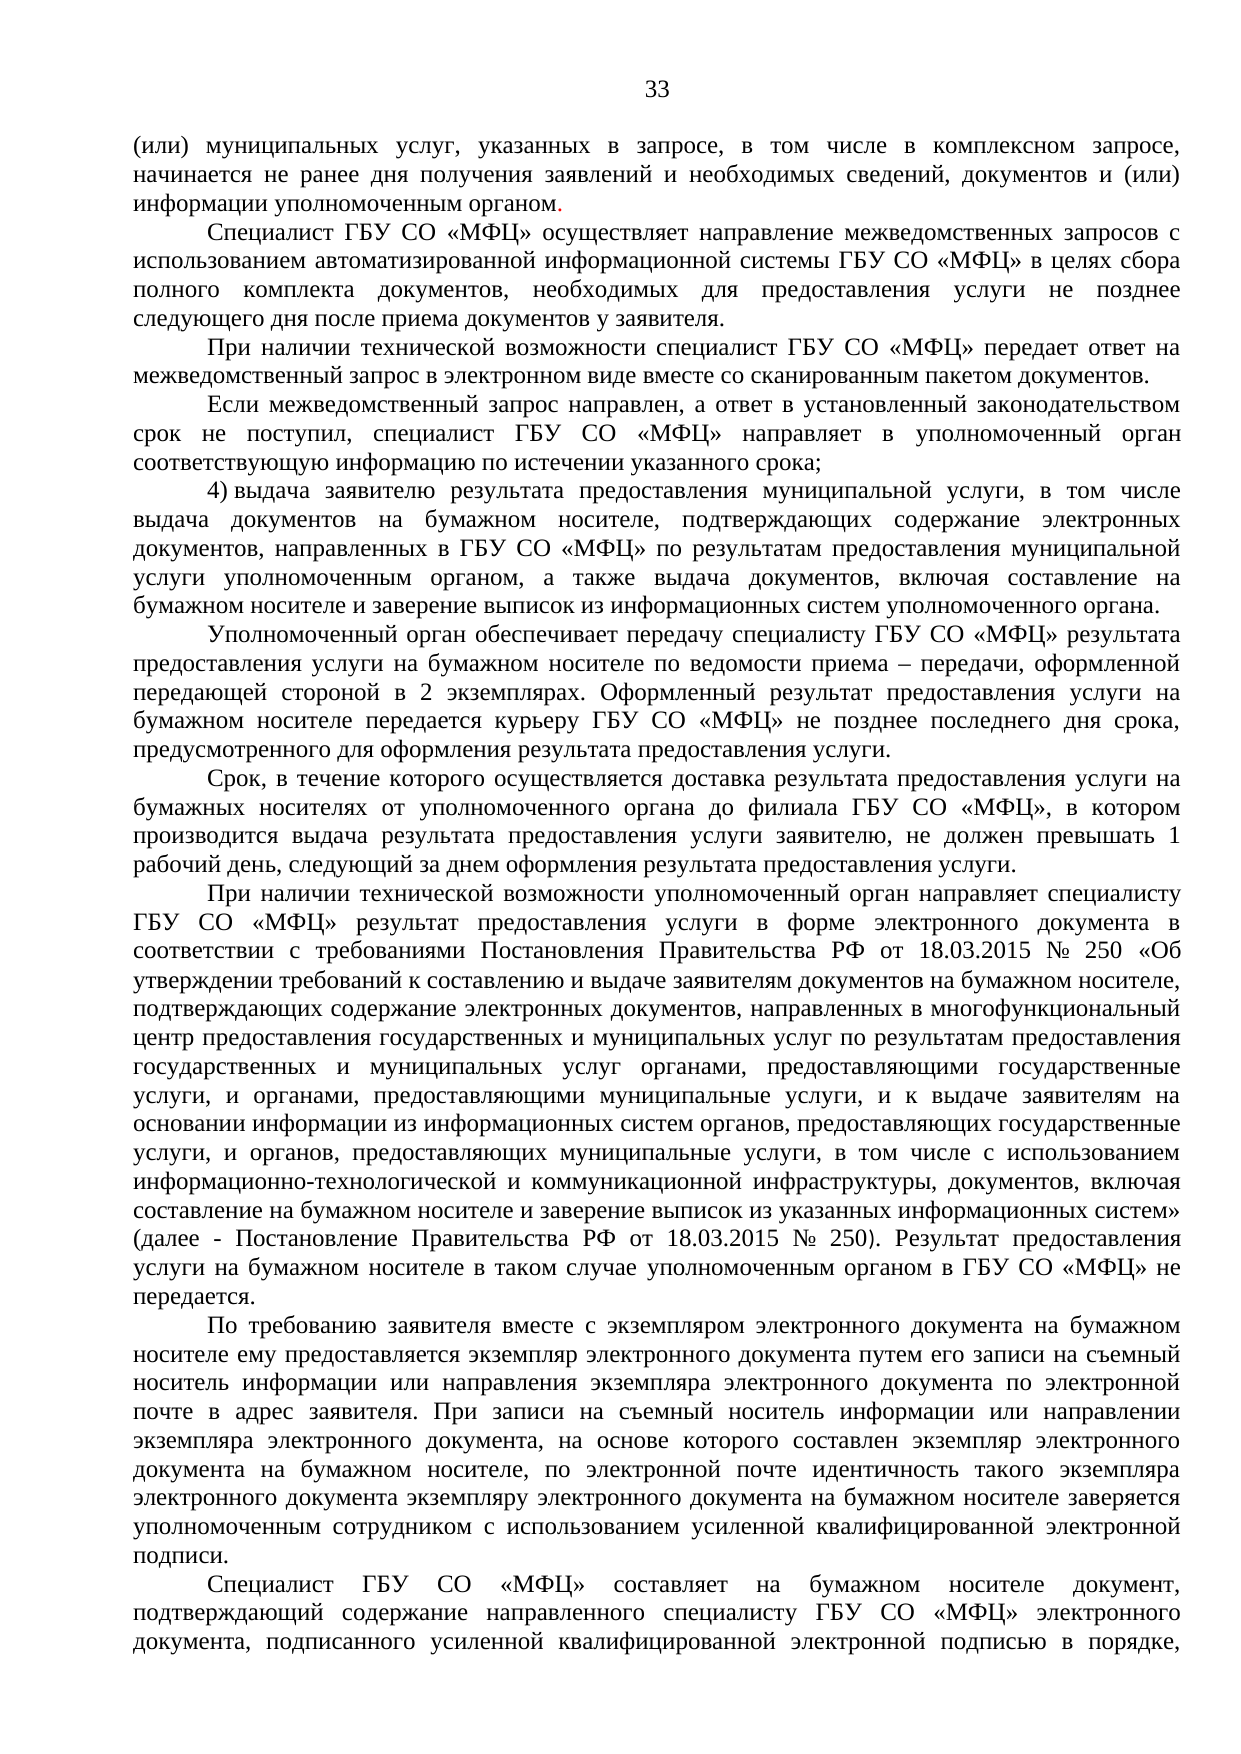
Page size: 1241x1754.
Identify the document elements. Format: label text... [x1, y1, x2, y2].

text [133, 1569, 1181, 1655]
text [133, 131, 1181, 217]
text При наличии технической возможности специалист ГБУ СО «МФЦ» передает ответ на межведомственный запрос в электронном виде вместе со сканированным пакетом документов. [133, 332, 1181, 389]
text Если межведомственный запрос направлен, а ответ в установленный законодательством срок не поступил, специалист ГБУ СО «МФЦ» направляет в уполномоченный орган соответствующую информацию по истечении указанного срока; [133, 389, 1181, 476]
text Уполномоченный орган обеспечивает передачу специалисту ГБУ СО «МФЦ» результата предоставления услуги на бумажном носителе по ведомости приема – передачи, оформленной передающей стороной в 2 экземплярах. Оформленный результат предоставления услуги на бумажном носителе передается курьеру ГБУ СО «МФЦ» не позднее последнего дня срока, предусмотренного для оформления результата предоставления услуги. [133, 619, 1181, 763]
text По требованию заявителя вместе с экземпляром электронного документа на бумажном носителе ему предоставляется экземпляр электронного документа путем его записи на съемный носитель информации или направления экземпляра электронного документа по электронной почте в адрес заявителя. При записи на съемный носитель информации или направлении экземпляра электронного документа, на основе которого составлен экземпляр электронного документа на бумажном носителе, по электронной почте идентичность такого экземпляра электронного документа экземпляру электронного документа на бумажном носителе заверяется уполномоченным сотрудником с использованием усиленной квалифицированной электронной подписи. [133, 1310, 1181, 1569]
text Специалист ГБУ СО «МФЦ» осуществляет направление межведомственных запросов с использованием автоматизированной информационной системы ГБУ СО «МФЦ» в целях сбора полного комплекта документов, необходимых для предоставления услуги не позднее следующего дня после приема документов у заявителя. [133, 217, 1181, 332]
text 4) выдача заявителю результата предоставления муниципальной услуги, в том числе выдача документов на бумажном носителе, подтверждающих содержание электронных документов, направленных в ГБУ СО «МФЦ» по результатам предоставления муниципальной услуги уполномоченным органом, а также выдача документов, включая составление на бумажном носителе и заверение выписок из информационных систем уполномоченного органа. [133, 476, 1181, 619]
text Срок, в течение которого осуществляется доставка результата предоставления услуги на бумажных носителях от уполномоченного органа до филиала ГБУ СО «МФЦ», в котором производится выдача результата предоставления услуги заявителю, не должен превышать 1 рабочий день, следующий за днем оформления результата предоставления услуги. [133, 763, 1181, 878]
text При наличии технической возможности уполномоченный орган направляет специалисту ГБУ СО «МФЦ» результат предоставления услуги в форме электронного документа в соответствии с требованиями Постановления Правительства РФ от 18.03.2015 № 250 «Об утверждении требований к составлению и выдаче заявителям документов на бумажном носителе, подтверждающих содержание электронных документов, направленных в многофункциональный центр предоставления государственных и муниципальных услуг по результатам предоставления государственных и муниципальных услуг органами, предоставляющими государственные услуги, и органами, предоставляющими муниципальные услуги, и к выдаче заявителям на основании информации из информационных систем органов, предоставляющих государственные услуги, и органов, предоставляющих муниципальные услуги, в том числе с использованием информационно-технологической и коммуникационной инфраструктуры, документов, включая составление на бумажном носителе и заверение выписок из указанных информационных систем» (далее - Постановление Правительства РФ от 18.03.2015 № 250). Результат предоставления услуги на бумажном носителе в таком случае уполномоченным органом в ГБУ СО «МФЦ» не передается. [133, 878, 1181, 1310]
